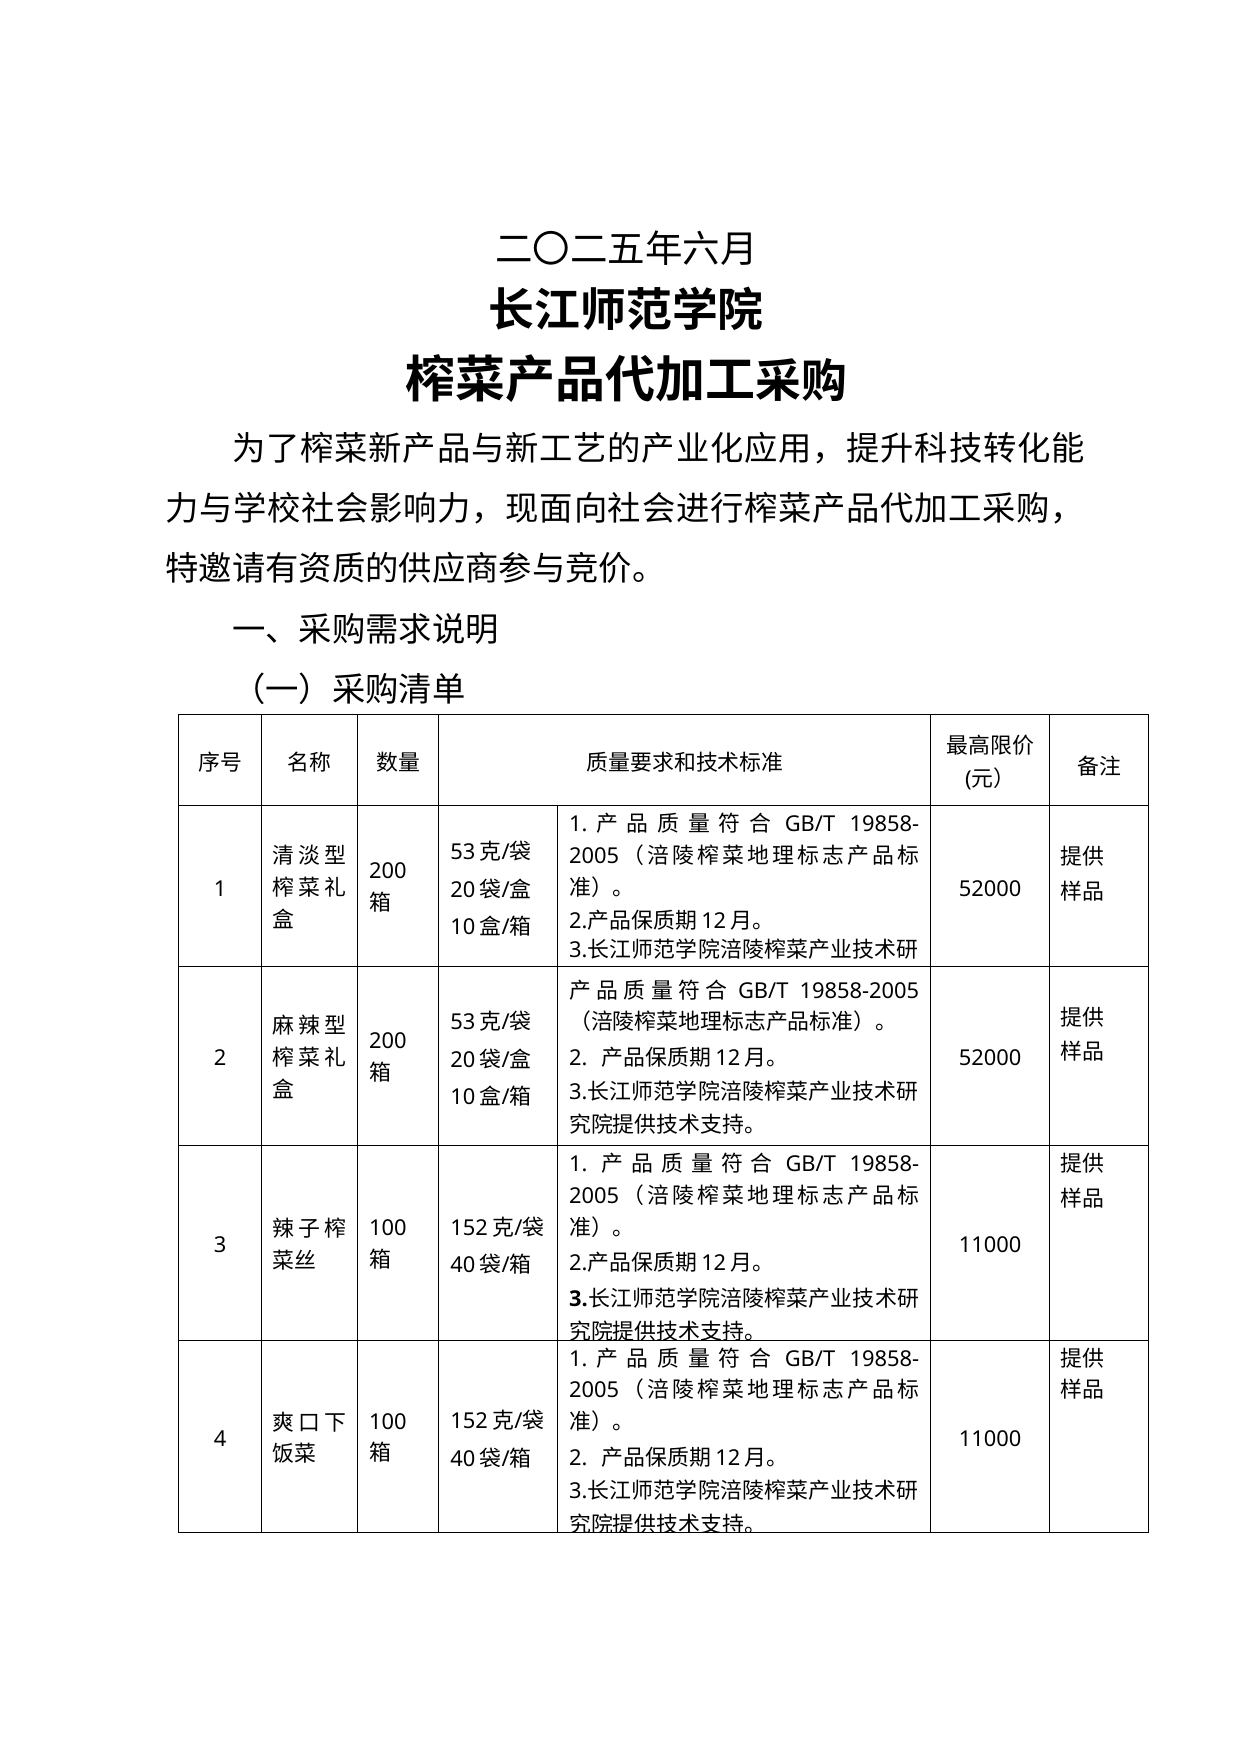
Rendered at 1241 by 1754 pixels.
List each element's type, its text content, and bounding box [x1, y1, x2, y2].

table_cell 52000 [931, 967, 1049, 1145]
table_header 最高限价(元） [931, 715, 1049, 805]
table_cell 152克/袋 40袋/箱 [439, 1341, 557, 1532]
table_cell 1.产品质量符合GB/T 19858-2005（涪陵榨菜地理标志产品标准）。 产品保质期12月。 3.长江师范学院涪陵榨菜产业技术研究院提供技术支持。 [558, 1341, 930, 1532]
table_cell 1 [179, 806, 261, 966]
table_cell 100箱 [358, 1341, 438, 1532]
table_cell 200箱 [358, 967, 438, 1145]
table_cell 清淡型榨菜礼盒 [262, 806, 357, 966]
text 一、采购需求说明 [165, 593, 1087, 653]
text 榨菜产品代加工采购 [165, 339, 1087, 412]
table_cell 52000 [931, 806, 1049, 966]
table_cell 3 [179, 1146, 261, 1339]
table_cell 产品质量符合GB/T 19858-2005（涪陵榨菜地理标志产品标准）。 产品保质期12月。 3.长江师范学院涪陵榨菜产业技术研究院提供技术支持。 [558, 967, 930, 1145]
text 二〇二五年六月 [165, 218, 1087, 273]
table_cell 53克/袋 20袋/盒 10盒/箱 [439, 967, 557, 1145]
table_cell 提供 样品 [1050, 806, 1148, 966]
table_cell 152克/袋 40袋/箱 [439, 1146, 557, 1339]
table_header 质量要求和技术标准 [439, 715, 930, 805]
text 长江师范学院 [165, 273, 1087, 339]
table_header 数量 [358, 715, 438, 805]
table_header 备注 [1050, 715, 1148, 805]
table_cell 辣子榨菜丝 [262, 1146, 357, 1339]
table_header 名称 [262, 715, 357, 805]
table_cell 麻辣型榨菜礼盒 [262, 967, 357, 1145]
table_cell 4 [179, 1341, 261, 1532]
table_header 序号 [179, 715, 261, 805]
table_cell 1.产品质量符合GB/T 19858-2005（涪陵榨菜地理标志产品标准）。 2.产品保质期12月。 3.长江师范学院涪陵榨菜产业技术研究院提供技术支持。 [558, 806, 930, 966]
table_cell 53克/袋 20袋/盒 10盒/箱 [439, 806, 557, 966]
table_cell 提供 样品 [1050, 967, 1148, 1145]
text （一）采购清单 [165, 653, 1087, 714]
table_cell 100箱 [358, 1146, 438, 1339]
table_cell 爽口下饭菜 [262, 1341, 357, 1532]
table_cell 2 [179, 967, 261, 1145]
table_cell 提供 样品 [1050, 1146, 1148, 1339]
table_cell 200箱 [358, 806, 438, 966]
table_cell 11000 [931, 1341, 1049, 1532]
table_cell 提供 样品 [1050, 1341, 1148, 1532]
table_cell 11000 [931, 1146, 1049, 1339]
text 为了榨菜新产品与新工艺的产业化应用，提升科技转化能力与学校社会影响力，现面向社会进行榨菜产品代加工采购，特邀请有资质的供应商参与竞价。 [165, 412, 1087, 593]
table_cell 产品质量符合GB/T 19858-2005（涪陵榨菜地理标志产品标准）。 2.产品保质期12月。 3.长江师范学院涪陵榨菜产业技术研究院提供技术支持。 [558, 1146, 930, 1339]
